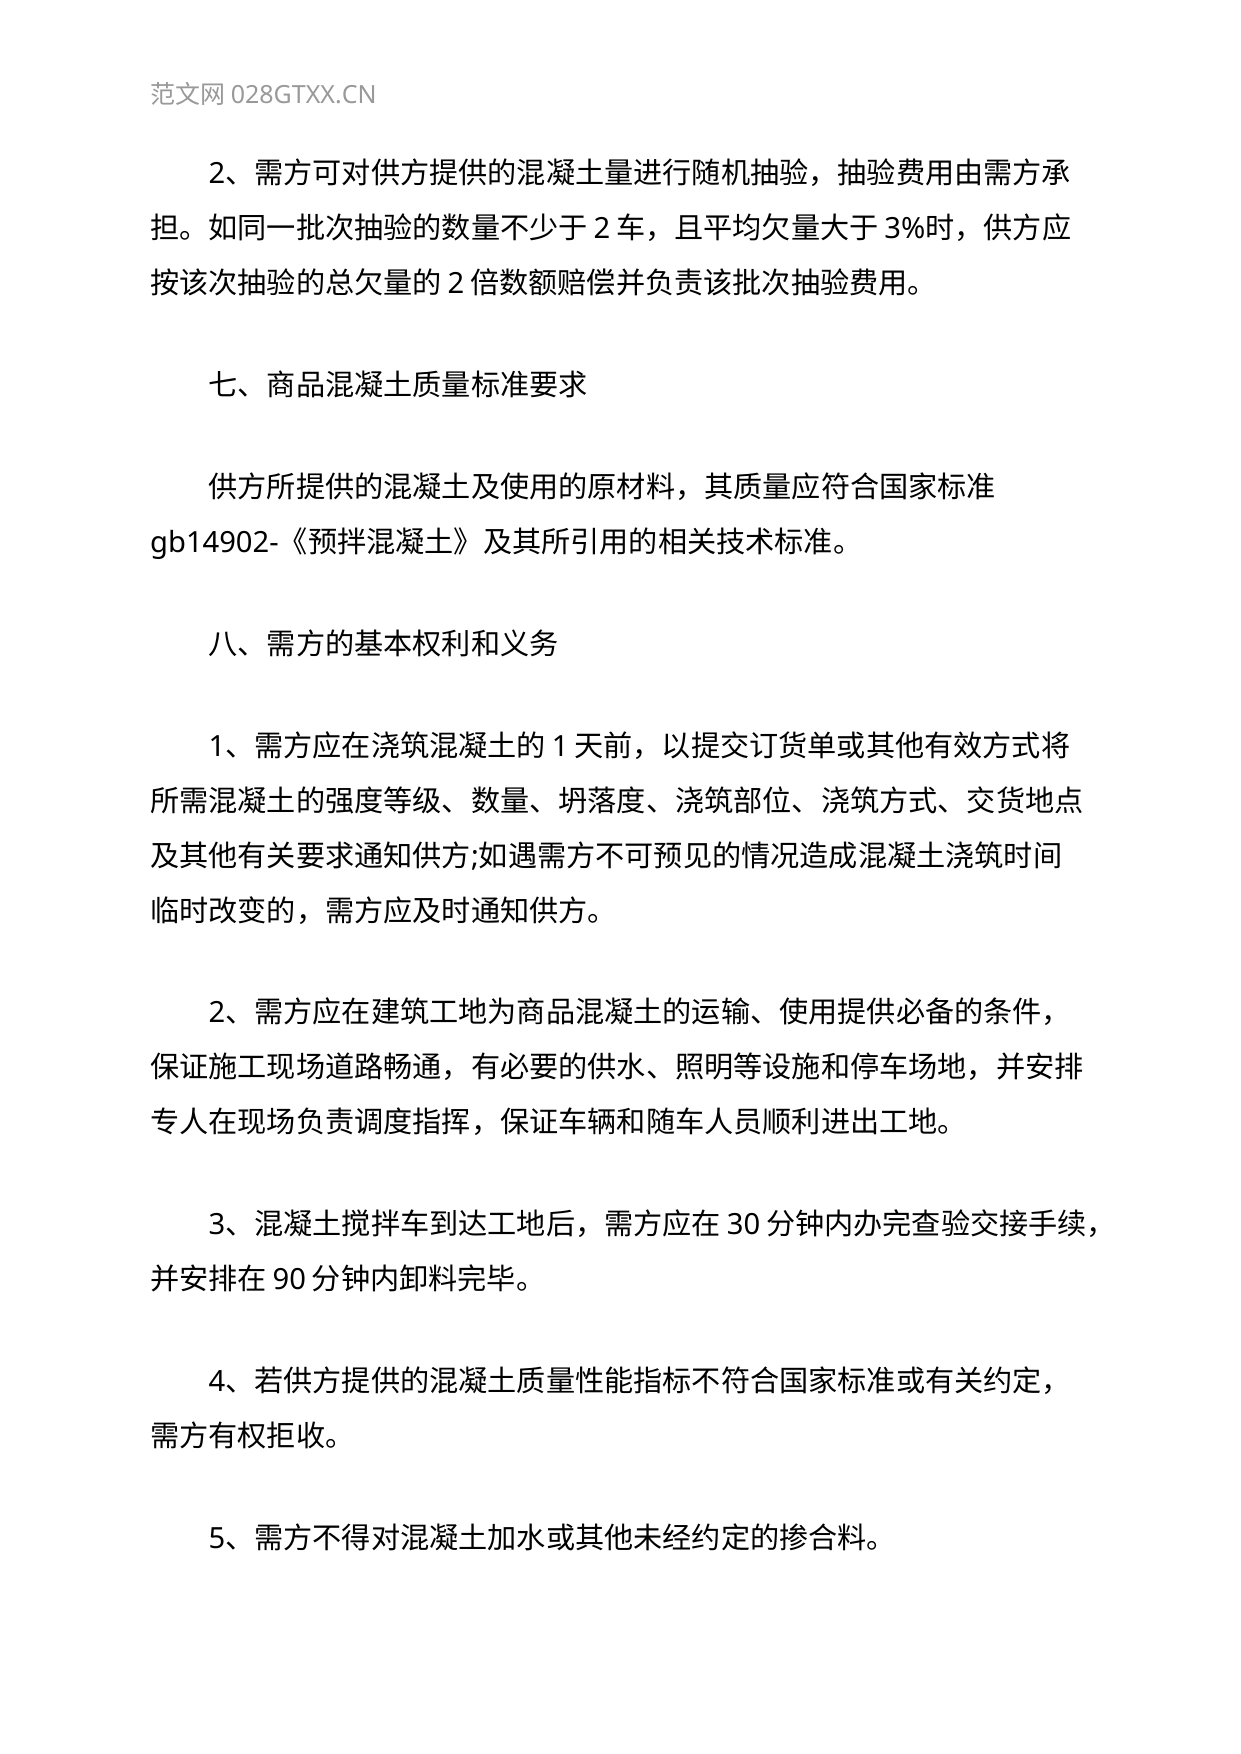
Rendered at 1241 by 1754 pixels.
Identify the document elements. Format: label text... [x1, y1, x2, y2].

text 5、需方不得对混凝土加水或其他未经约定的掺合料。 [150, 1514, 1090, 1557]
text 八、需方的基本权利和义务 [150, 621, 1090, 663]
text 2、需方可对供方提供的混凝土量进行随机抽验，抽验费用由需方承担。如同一批次抽验的数量不少于2车，且平均欠量大于3%时，供方应按该次抽验的总欠量的2倍数额赔偿并负责该批次抽验费用。 [150, 150, 1090, 302]
text 供方所提供的混凝土及使用的原材料，其质量应符合国家标准gb14902-《预拌混凝土》及其所引用的相关技术标准。 [150, 464, 1090, 561]
text 2、需方应在建筑工地为商品混凝土的运输、使用提供必备的条件，保证施工现场道路畅通，有必要的供水、照明等设施和停车场地，并安排专人在现场负责调度指挥，保证车辆和随车人员顺利进出工地。 [150, 989, 1090, 1141]
text 4、若供方提供的混凝土质量性能指标不符合国家标准或有关约定，需方有权拒收。 [150, 1358, 1090, 1455]
text 七、商品混凝土质量标准要求 [150, 362, 1090, 404]
text 3、混凝土搅拌车到达工地后，需方应在30分钟内办完查验交接手续，并安排在90分钟内卸料完毕。 [150, 1201, 1090, 1298]
text 1、需方应在浇筑混凝土的1天前，以提交订货单或其他有效方式将所需混凝土的强度等级、数量、坍落度、浇筑部位、浇筑方式、交货地点及其他有关要求通知供方;如遇需方不可预见的情况造成混凝土浇筑时间临时改变的，需方应及时通知供方。 [150, 722, 1090, 929]
